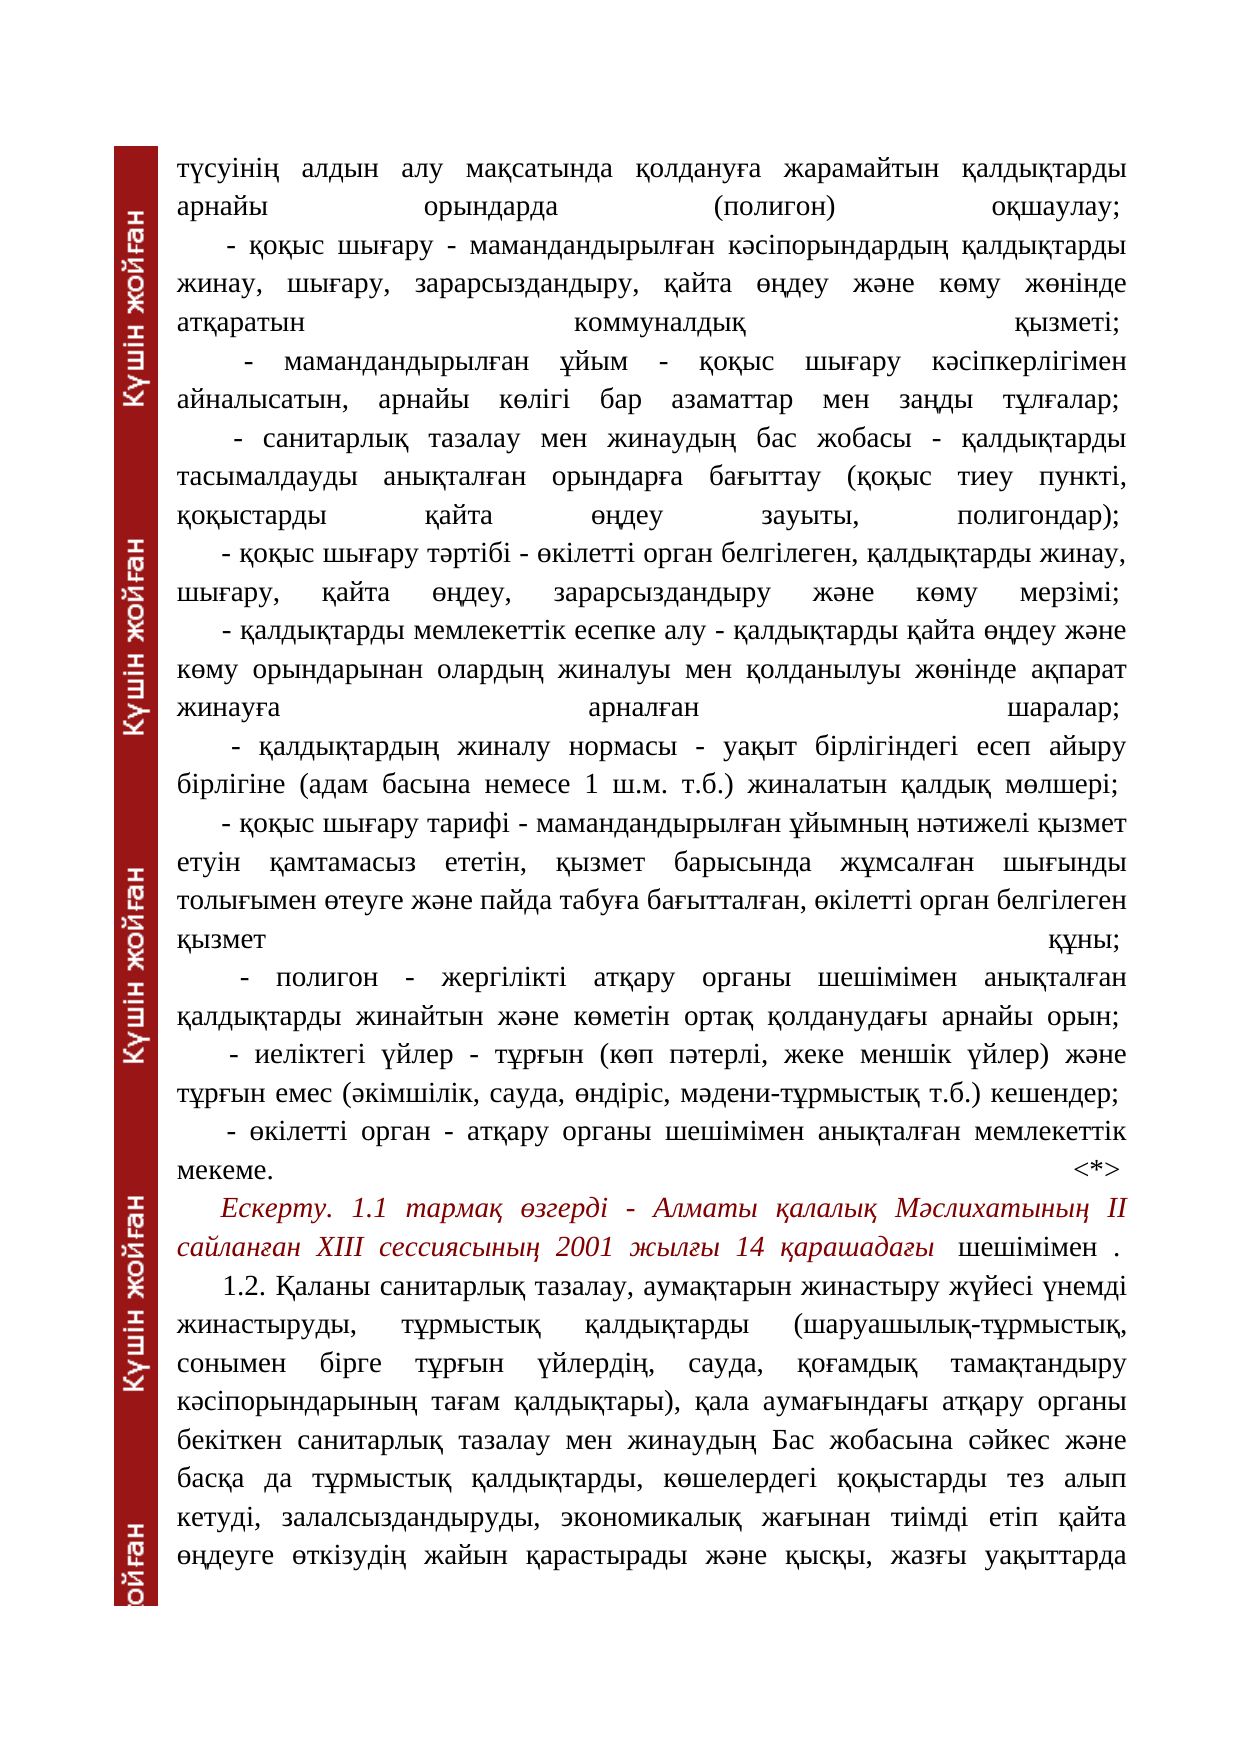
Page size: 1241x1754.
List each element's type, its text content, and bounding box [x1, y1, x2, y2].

picture [114, 1571, 158, 1606]
picture [114, 146, 158, 150]
